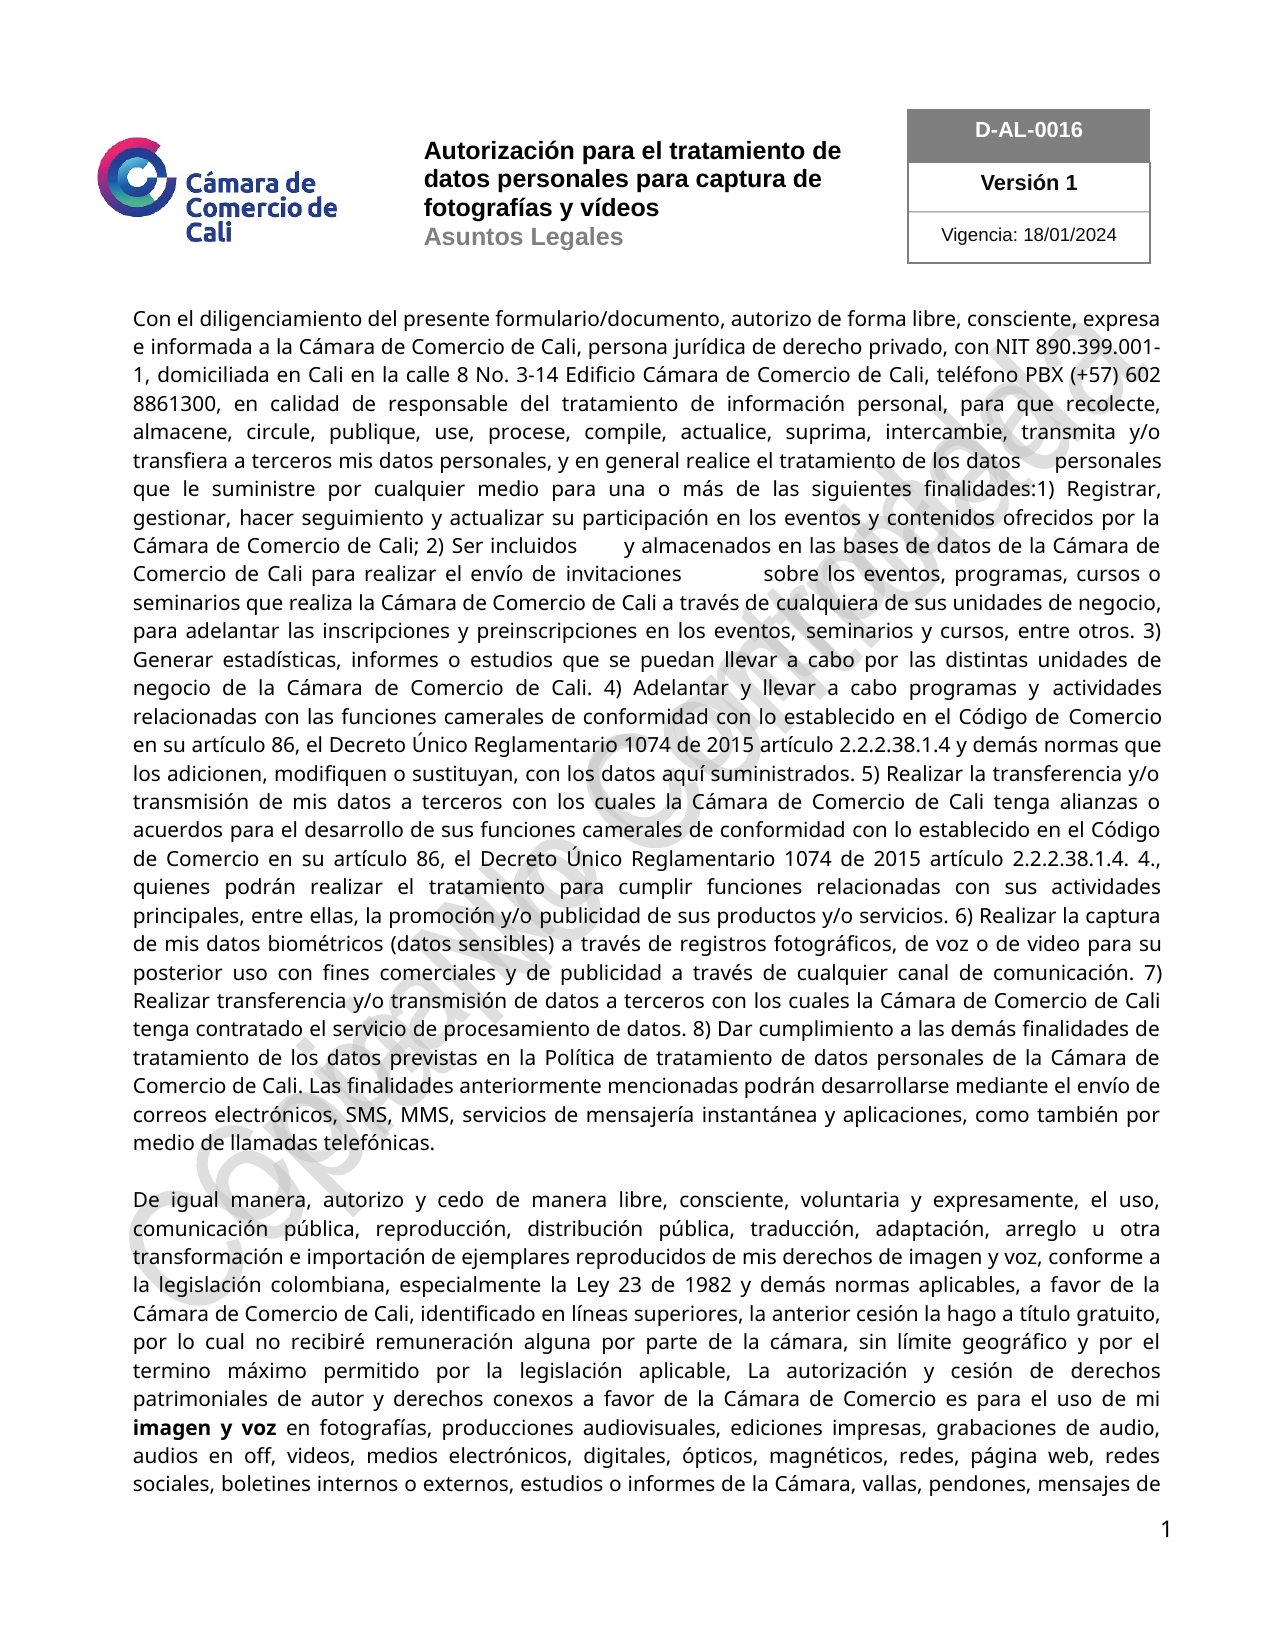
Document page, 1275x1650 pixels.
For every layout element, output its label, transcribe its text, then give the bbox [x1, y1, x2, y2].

picture [90, 134, 344, 245]
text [133, 1185, 1162, 1498]
text Con el diligenciamiento del presente formulario/documento, autorizo de forma libre, consciente, expresa e informada a la Cámara de Comercio de Cali, persona jurídica de derecho privado, con NIT 890.399.001-1, domiciliada en Cali en la calle 8 No. 3-14 Edificio Cámara de Comercio de Cali, teléfono PBX (+57) 602 8861300, en calidad de responsable del tratamiento de información personal, para que recolecte, almacene, circule, publique, use, procese, compile, actualice, suprima, intercambie, transmita y/o transfiera a terceros mis datos personales, y en general realice el tratamiento de los datos personales que le suministre por cualquier medio para una o más de las siguientes finalidades:1) Registrar, gestionar, hacer seguimiento y actualizar su participación en los eventos y contenidos ofrecidos por la Cámara de Comercio de Cali; 2) Ser incluidos y almacenados en las bases de datos de la Cámara de Comercio de Cali para realizar el envío de invitaciones sobre los eventos, programas, cursos o seminarios que realiza la Cámara de Comercio de Cali a través de cualquiera de sus unidades de negocio, para adelantar las inscripciones y preinscripciones en los eventos, seminarios y cursos, entre otros. 3) Generar estadísticas, informes o estudios que se puedan llevar a cabo por las distintas unidades de negocio de la Cámara de Comercio de Cali. 4) Adelantar y llevar a cabo programas y actividades relacionadas con las funciones camerales de conformidad con lo establecido en el Código de Comercio en su artículo 86, el Decreto Único Reglamentario 1074 de 2015 artículo 2.2.2.38.1.4 y demás normas que los adicionen, modifiquen o sustituyan, con los datos aquí suministrados. 5) Realizar la transferencia y/o transmisión de mis datos a terceros con los cuales la Cámara de Comercio de Cali tenga alianzas o acuerdos para el desarrollo de sus funciones camerales de conformidad con lo establecido en el Código de Comercio en su artículo 86, el Decreto Único Reglamentario 1074 de 2015 artículo 2.2.2.38.1.4. 4., quienes podrán realizar el tratamiento para cumplir funciones relacionadas con sus actividades principales, entre ellas, la promoción y/o publicidad de sus productos y/o servicios. 6) Realizar la captura de mis datos biométricos (datos sensibles) a través de registros fotográficos, de voz o de video para su posterior uso con fines comerciales y de publicidad a través de cualquier canal de comunicación. 7) Realizar transferencia y/o transmisión de datos a terceros con los cuales la Cámara de Comercio de Cali tenga contratado el servicio de procesamiento de datos. 8) Dar cumplimiento a las demás finalidades de tratamiento de los datos previstas en la Política de tratamiento de datos personales de la Cámara de Comercio de Cali. Las finalidades anteriormente mencionadas podrán desarrollarse mediante el envío de correos electrónicos, SMS, MMS, servicios de mensajería instantánea y aplicaciones, como también por medio de llamadas telefónicas. [133, 304, 1162, 1157]
